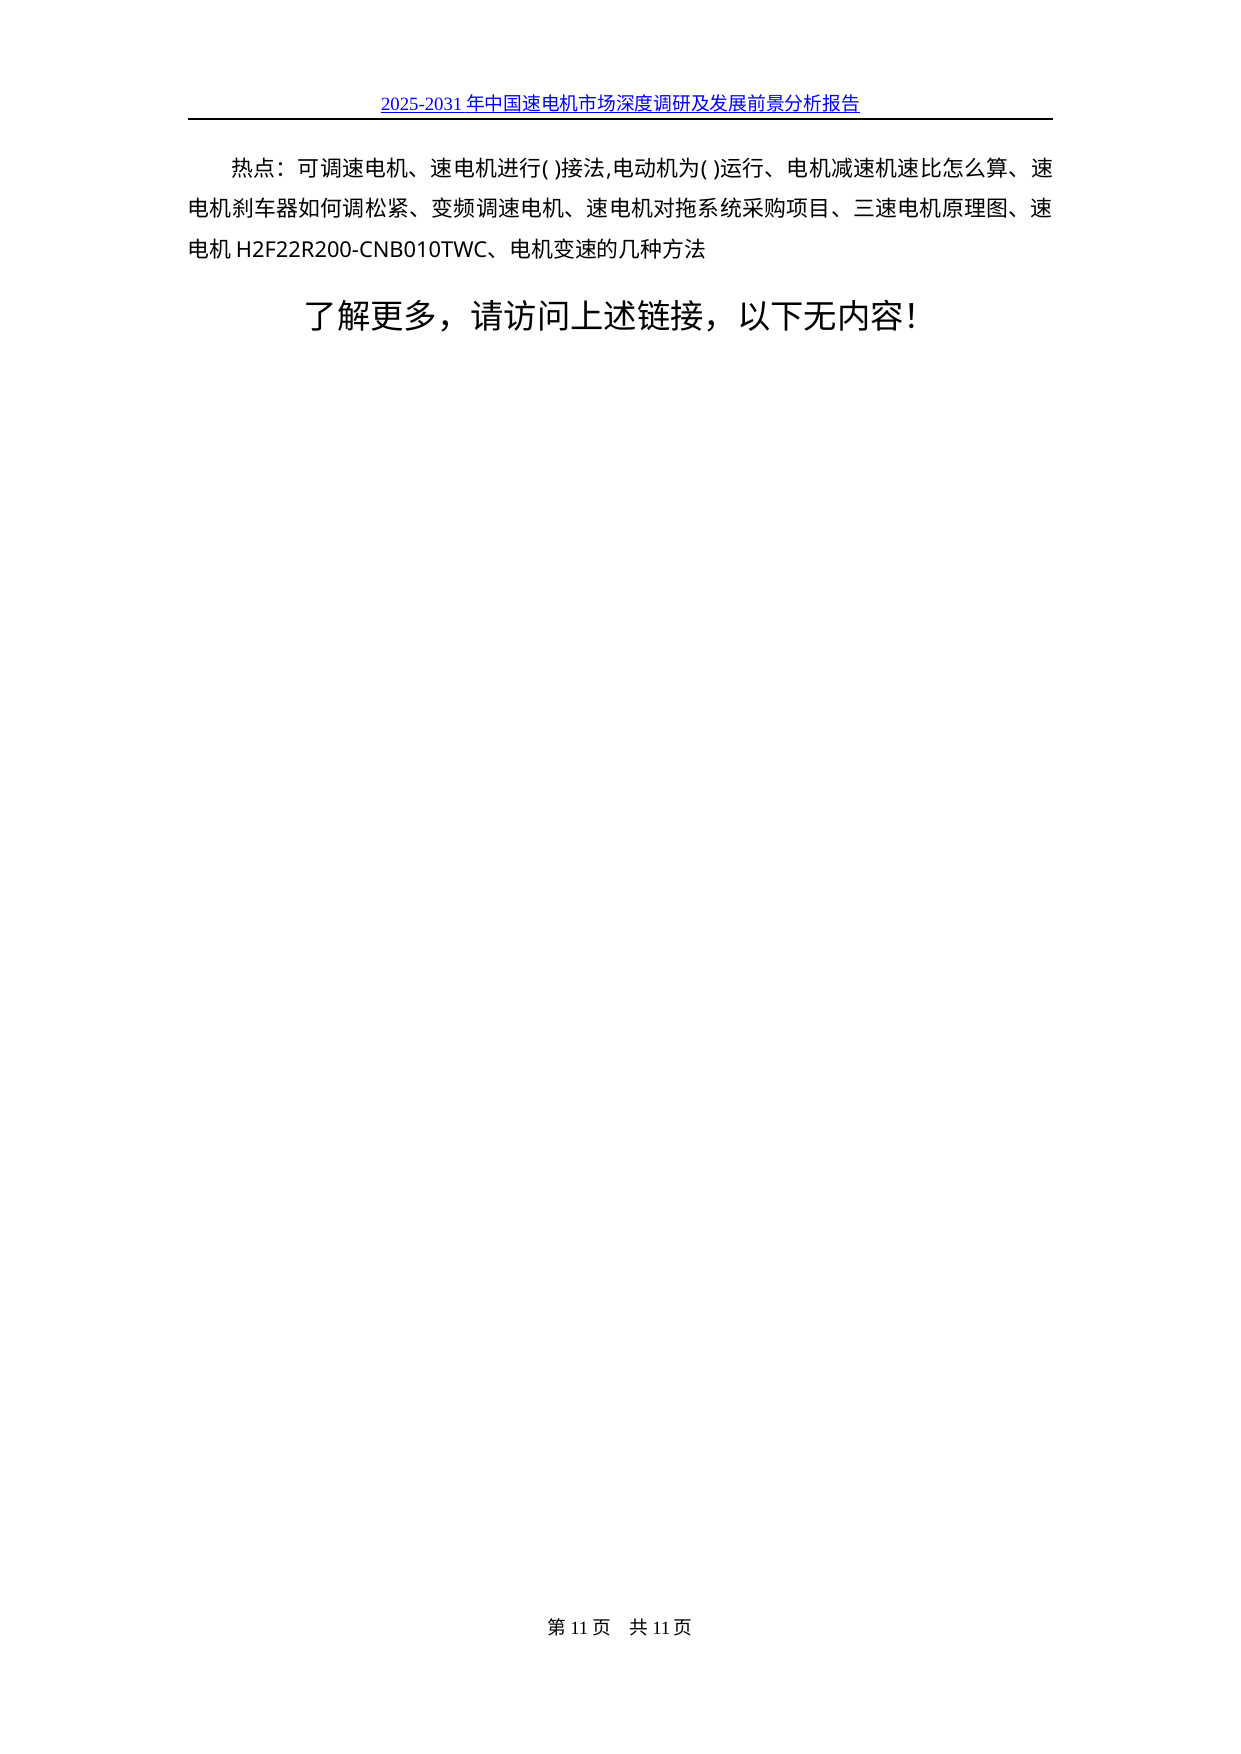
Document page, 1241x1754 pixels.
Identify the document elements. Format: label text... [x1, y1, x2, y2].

text 热点：可调速电机、速电机进行( )接法,电动机为( )运行、电机减速机速比怎么算、速电机刹车器如何调松紧、变频调速电机、速电机对拖系统采购项目、三速电机原理图、速电机H2F22R200-CNB010TWC、电机变速的几种方法 [187, 150, 1053, 264]
title 了解更多，请访问上述链接，以下无内容！ [187, 282, 1053, 347]
